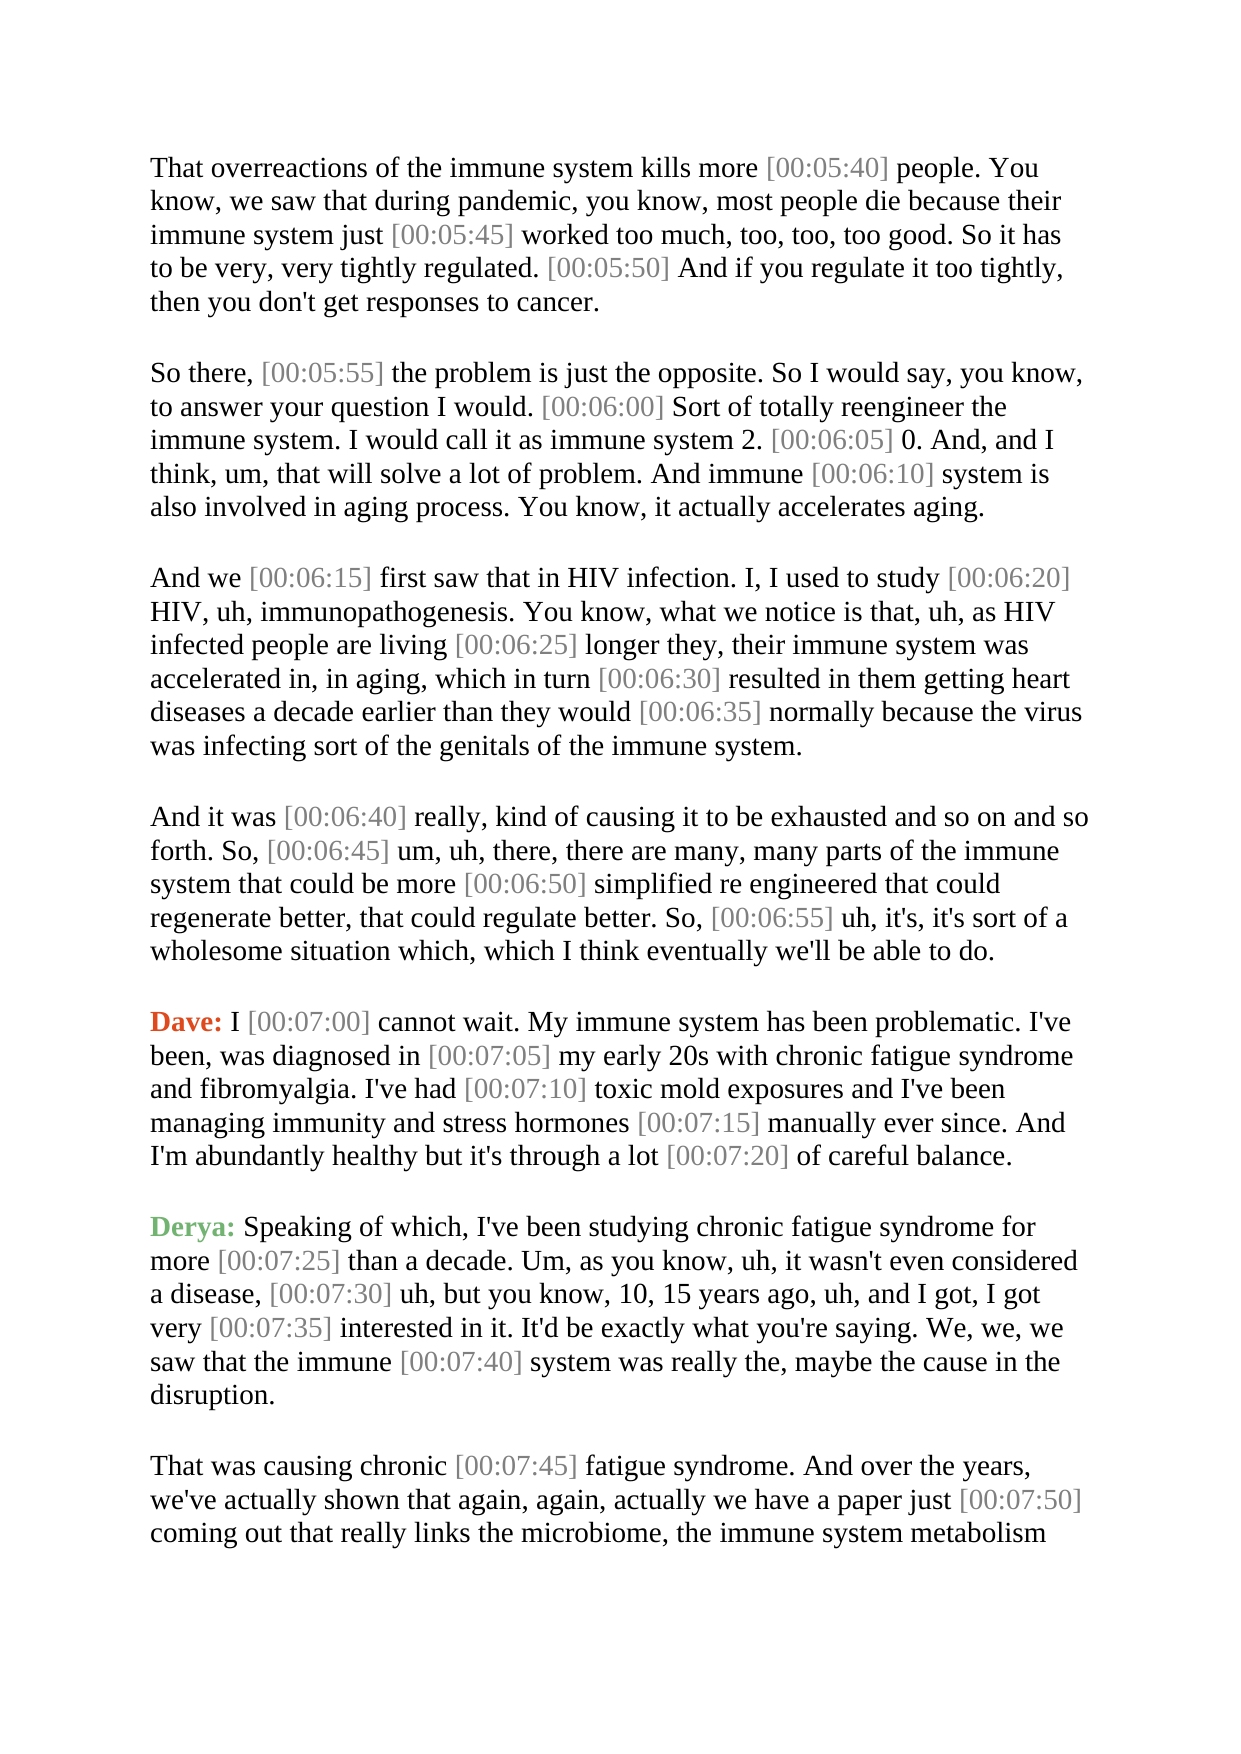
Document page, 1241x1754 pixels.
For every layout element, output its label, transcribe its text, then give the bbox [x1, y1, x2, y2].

text Dave: I [00:07:00] cannot wait. My immune system has been problematic. I've been, was diagnosed in [00:07:05] my early 20s with chronic fatigue syndrome and fibromyalgia. I've had [00:07:10] toxic mold exposures and I've been managing immunity and stress hormones [00:07:15] manually ever since. And I'm abundantly healthy but it's through a lot [00:07:20] of careful balance. [150, 1004, 1090, 1172]
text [150, 1448, 1090, 1549]
text And it was [00:06:40] really, kind of causing it to be exhausted and so on and so forth. So, [00:06:45] um, uh, there, there are many, many parts of the immune system that could be more [00:06:50] simplified re engineered that could regenerate better, that could regulate better. So, [00:06:55] uh, it's, it's sort of a wholesome situation which, which I think eventually we'll be able to do. [150, 799, 1090, 967]
text And we [00:06:15] first saw that in HIV infection. I, I used to study [00:06:20] HIV, uh, immunopathogenesis. You know, what we notice is that, uh, as HIV infected people are living [00:06:25] longer they, their immune system was accelerated in, in aging, which in turn [00:06:30] resulted in them getting heart diseases a decade earlier than they would [00:06:35] normally because the virus was infecting sort of the genitals of the immune system. [150, 560, 1090, 762]
text So there, [00:05:55] the problem is just the opposite. So I would say, you know, to answer your question I would. [00:06:00] Sort of totally reengineer the immune system. I would call it as immune system 2. [00:06:05] 0. And, and I think, um, that will solve a lot of problem. And immune [00:06:10] system is also involved in aging process. You know, it actually accelerates aging. [150, 355, 1090, 523]
text That overreactions of the immune system kills more [00:05:40] people. You know, we saw that during pandemic, you know, most people die because their immune system just [00:05:45] worked too much, too, too, too good. So it has to be very, very tightly regulated. [00:05:50] And if you regulate it too tightly, then you don't get responses to cancer. [150, 150, 1090, 318]
text Derya: Speaking of which, I've been studying chronic fatigue syndrome for more [00:07:25] than a decade. Um, as you know, uh, it wasn't even considered a disease, [00:07:30] uh, but you know, 10, 15 years ago, uh, and I got, I got very [00:07:35] interested in it. It'd be exactly what you're saying. We, we, we saw that the immune [00:07:40] system was really the, maybe the cause in the disruption. [150, 1209, 1090, 1411]
